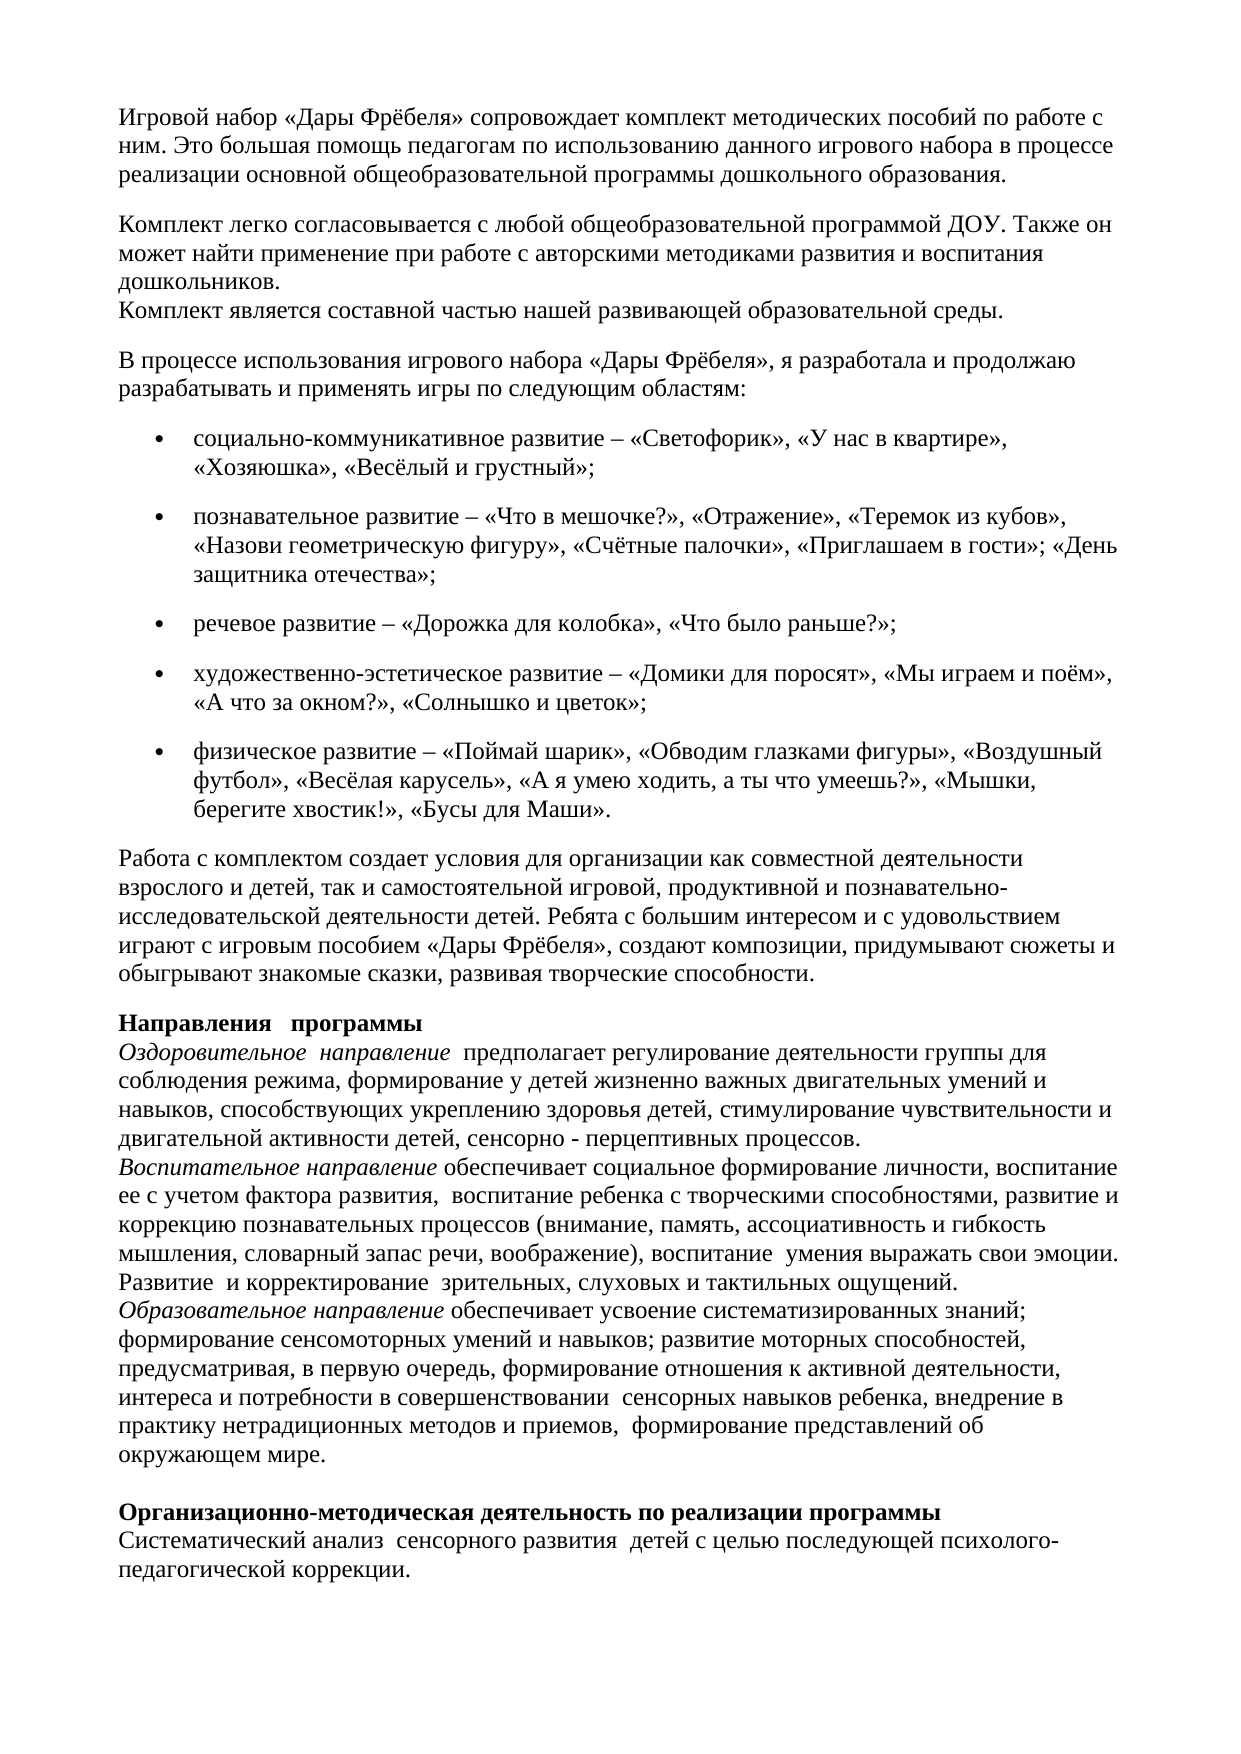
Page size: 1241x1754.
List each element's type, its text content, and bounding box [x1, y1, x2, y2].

text Воспитательное направление обеспечивает социальное формирование личности, воспитание ее с учетом фактора развития, воспитание ребенка с творческими способностями, развитие и коррекцию познавательных процессов (внимание, память, ассоциативность и гибкость мышления, словарный запас речи, воображение), воспитание умения выражать свои эмоции. Развитие и корректирование зрительных, слуховых и тактильных ощущений. [118, 1152, 1122, 1296]
text Организационно-методическая деятельность по реализации программы [118, 1497, 1122, 1526]
text Оздоровительное направление предполагает регулирование деятельности группы для соблюдения режима, формирование у детей жизненно важных двигательных умений и навыков, способствующих укреплению здоровья детей, стимулирование чувствительности и двигательной активности детей, сенсорно - перцептивных процессов. [118, 1037, 1122, 1152]
list познавательное развитие – «Что в мешочке?», «Отражение», «Теремок из кубов», «Назови геометрическую фигуру», «Счётные палочки», «Приглашаем в гости»; «День защитника отечества»; [156, 501, 1122, 588]
list художественно-эстетическое развитие – «Домики для поросят», «Мы играем и поём», «А что за окном?», «Солнышко и цветок»; [156, 658, 1122, 716]
list социально-коммуникативное развитие – «Светофорик», «У нас в квартире», «Хозяюшка», «Весёлый и грустный»; [156, 423, 1122, 481]
text Работа с комплектом создает условия для организации как совместной деятельности взрослого и детей, так и самостоятельной игровой, продуктивной и познавательно-исследовательской деятельности детей. Ребята с большим интересом и с удовольствием играют с игровым пособием «Дары Фрёбеля», создают композиции, придумывают сюжеты и обыгрывают знакомые сказки, развивая творческие способности. [118, 843, 1122, 987]
text Образовательное направление обеспечивает усвоение систематизированных знаний; формирование сенсомоторных умений и навыков; развитие моторных способностей, предусматривая, в первую очередь, формирование отношения к активной деятельности, интереса и потребности в совершенствовании сенсорных навыков ребенка, внедрение в практику нетрадиционных методов и приемов, формирование представлений об окружающем мире. [118, 1296, 1122, 1468]
text Комплект легко согласовывается с любой общеобразовательной программой ДОУ. Также он может найти применение при работе с авторскими методиками развития и воспитания дошкольников. Комплект является составной частью нашей развивающей образовательной среды. [118, 209, 1122, 324]
text Систематический анализ сенсорного развития детей с целью последующей психолого-педагогической коррекции. [118, 1526, 1122, 1583]
text В процессе использования игрового набора «Дары Фрёбеля», я разработала и продолжаю разрабатывать и применять игры по следующим областям: [118, 345, 1122, 402]
list речевое развитие – «Дорожка для колобка», «Что было раньше?»; [156, 608, 1122, 637]
text Направления программы [118, 1008, 1122, 1037]
text Игровой набор «Дары Фрёбеля» сопровождает комплект методических пособий по работе с ним. Это большая помощь педагогам по использованию данного игрового набора в процессе реализации основной общеобразовательной программы дошкольного образования. [118, 102, 1122, 188]
list физическое развитие – «Поймай шарик», «Обводим глазками фигуры», «Воздушный футбол», «Весёлая карусель», «А я умею ходить, а ты что умеешь?», «Мышки, берегите хвостик!», «Бусы для Маши». [156, 736, 1122, 823]
